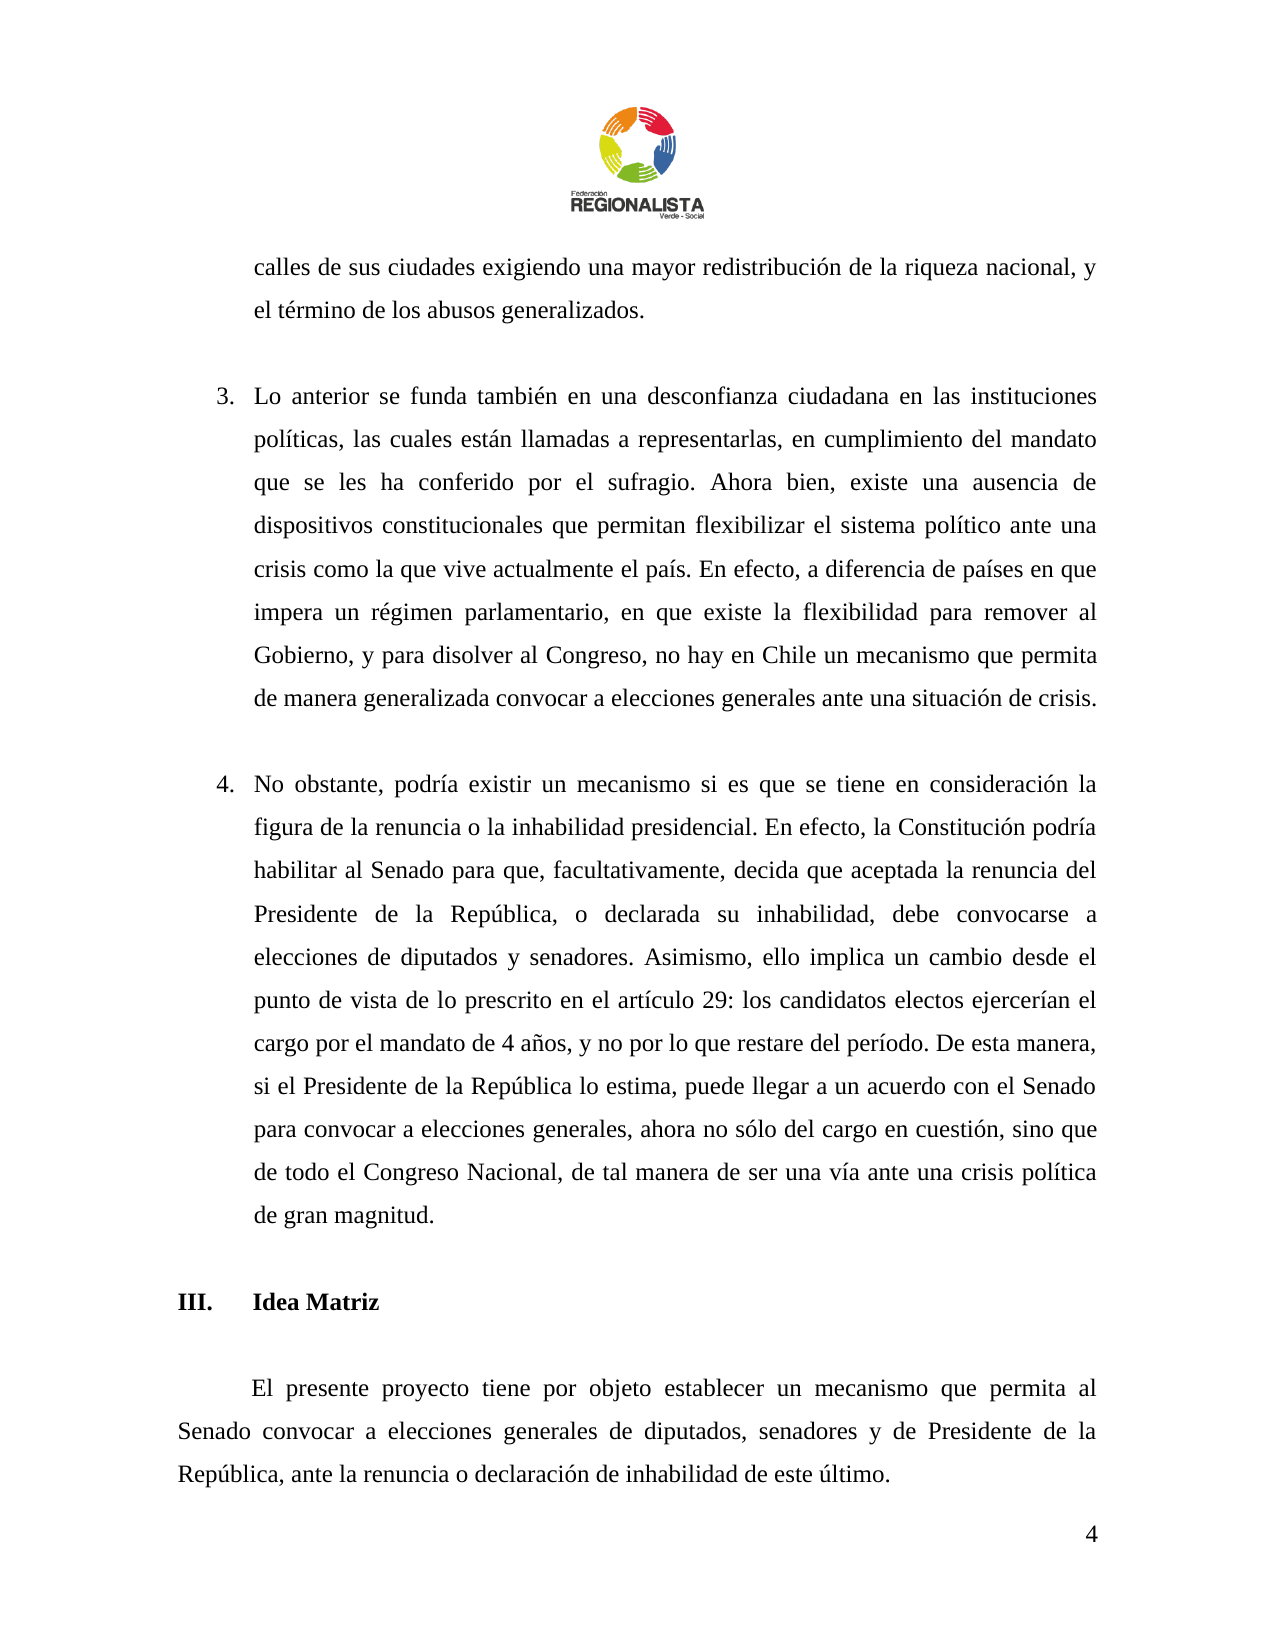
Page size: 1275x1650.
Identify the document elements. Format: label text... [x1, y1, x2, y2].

list Lo anterior se funda también en una desconfianza ciudadana en las instituciones políticas, las cuales están llamadas a representarlas, en cumplimiento del mandato que se les ha conferido por el sufragio. Ahora bien, existe una ausencia de dispositivos constitucionales que permitan flexibilizar el sistema político ante una crisis como la que vive actualmente el país. En efecto, a diferencia de países en que impera un régimen parlamentario, en que existe la flexibilidad para remover al Gobierno, y para disolver al Congreso, no hay en Chile un mecanismo que permita de manera generalizada convocar a elecciones generales ante una situación de crisis. [216, 381, 1098, 712]
text El presente proyecto tiene por objeto establecer un mecanismo que permita al Senado convocar a elecciones generales de diputados, senadores y de Presidente de la República, ante la renuncia o declaración de inhabilidad de este último. [177, 1373, 1098, 1488]
list No obstante, podría existir un mecanismo si es que se tiene en consideración la figura de la renuncia o la inhabilidad presidencial. En efecto, la Constitución podría habilitar al Senado para que, facultativamente, decida que aceptada la renuncia del Presidente de la República, o declarada su inhabilidad, debe convocarse a elecciones de diputados y senadores. Asimismo, ello implica un cambio desde el punto de vista de lo prescrito en el artículo 29: los candidatos electos ejercerían el cargo por el mandato de 4 años, y no por lo que restare del período. De esta manera, si el Presidente de la República lo estima, puede llegar a un acuerdo con el Senado para convocar a elecciones generales, ahora no sólo del cargo en cuestión, sino que de todo el Congreso Nacional, de tal manera de ser una vía ante una crisis política de gran magnitud. [216, 769, 1098, 1229]
picture [548, 73, 727, 252]
list Idea Matriz [177, 1287, 1098, 1316]
